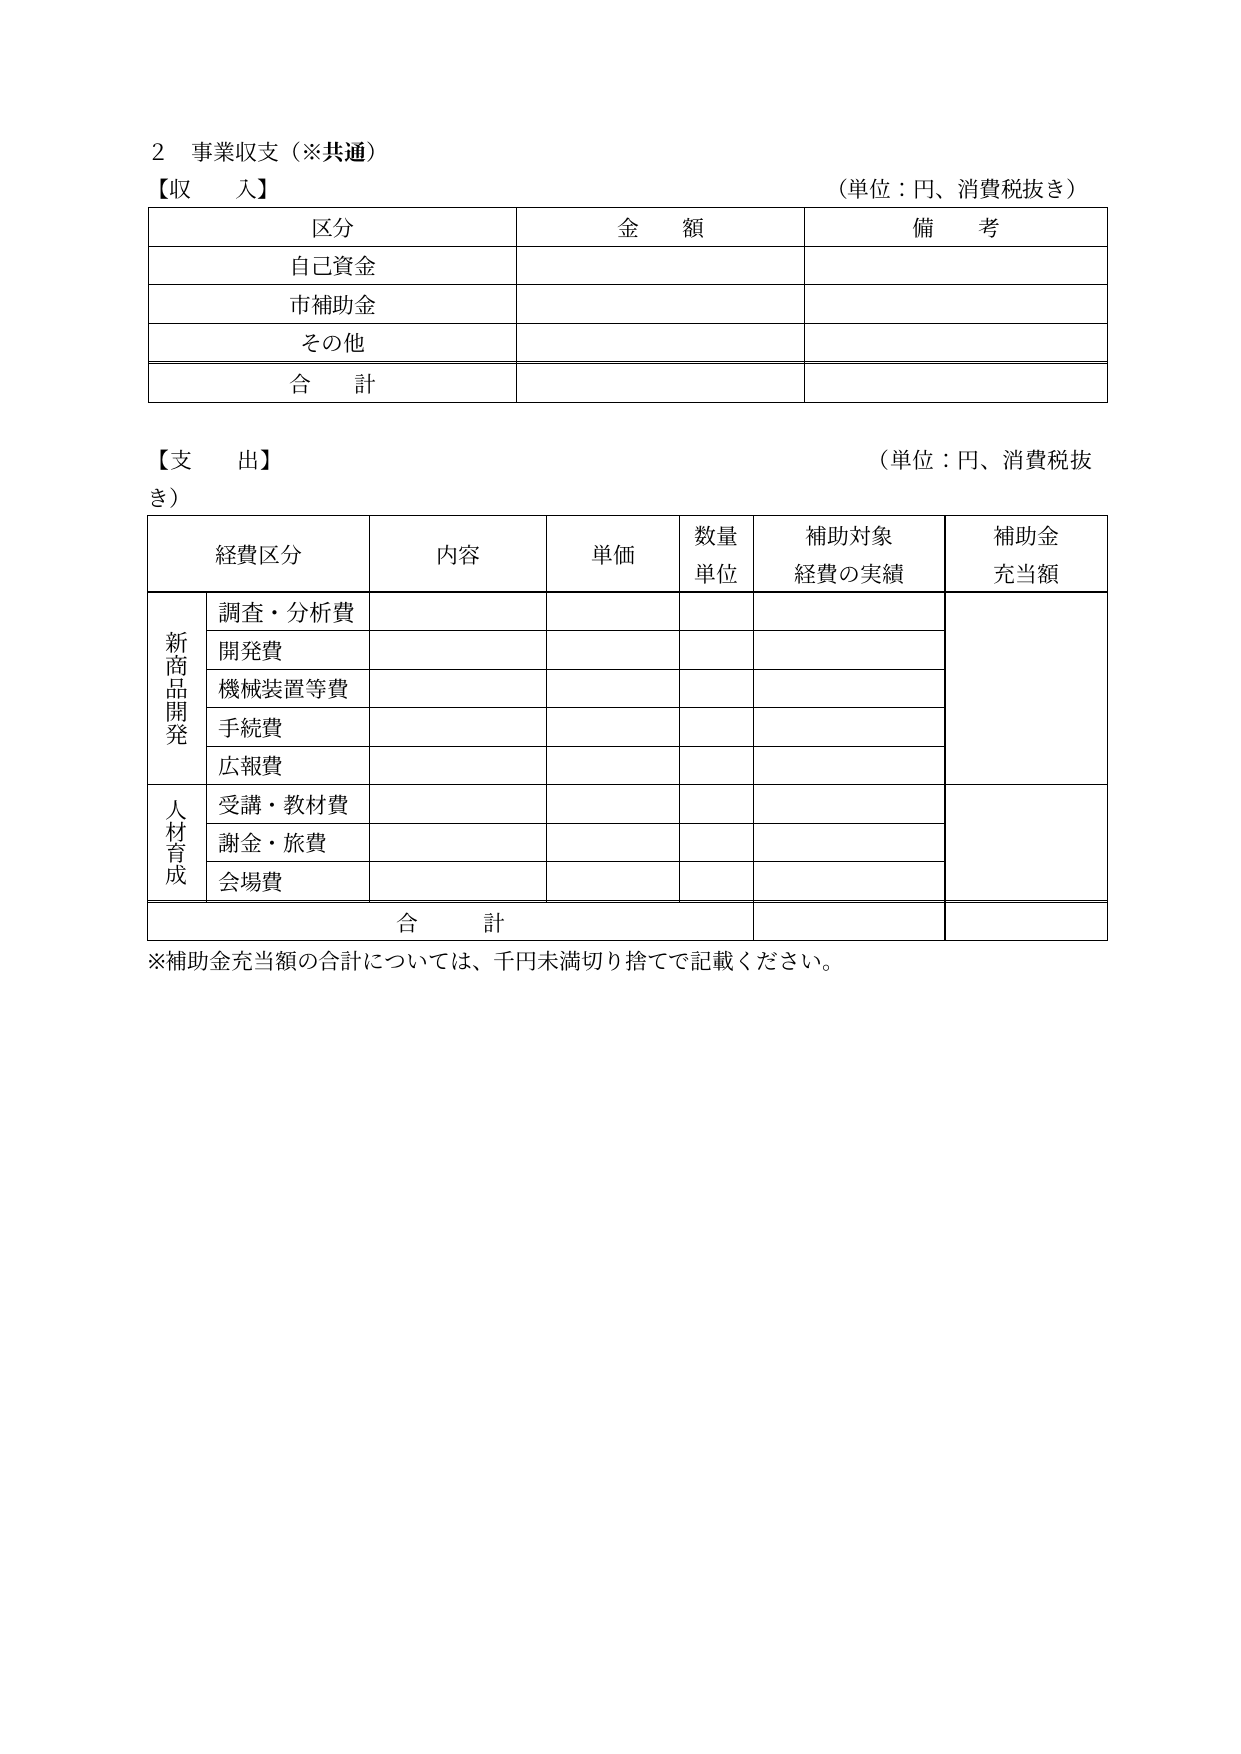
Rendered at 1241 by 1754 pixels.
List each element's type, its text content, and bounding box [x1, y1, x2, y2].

table_cell 合 計 [149, 364, 516, 402]
table_cell [517, 324, 804, 361]
table_cell [754, 903, 944, 940]
table_cell [805, 364, 1107, 402]
table_cell [754, 593, 944, 630]
table_cell 開発費 [207, 631, 369, 668]
table_cell [517, 285, 804, 323]
table_cell [370, 862, 546, 900]
table_cell 調査・分析費 [207, 593, 369, 630]
table_header 区分 [149, 208, 516, 246]
table_cell [547, 708, 679, 746]
table_cell [370, 631, 546, 668]
table_cell 受講・教材費 [207, 785, 369, 823]
table_cell [754, 670, 944, 707]
table_cell [805, 324, 1107, 361]
table_cell [517, 364, 804, 402]
table_cell [547, 785, 679, 823]
table_cell [805, 285, 1107, 323]
table_cell [680, 708, 753, 746]
table_cell [370, 708, 546, 746]
table_header 単価 [547, 516, 679, 591]
table_cell [547, 824, 679, 861]
table_cell [680, 824, 753, 861]
table_cell 自己資金 [149, 247, 516, 284]
table_header 内容 [370, 516, 546, 591]
table_cell [680, 785, 753, 823]
table_header 補助金 充当額 [946, 516, 1107, 591]
table_cell 広報費 [207, 747, 369, 784]
table_cell [754, 862, 944, 900]
table_cell [754, 747, 944, 784]
table_cell 手続費 [207, 708, 369, 746]
table_header 備 考 [805, 208, 1107, 246]
table_cell [370, 824, 546, 861]
table_cell [547, 631, 679, 668]
table_cell 市補助金 [149, 285, 516, 323]
table_cell [370, 785, 546, 823]
table_cell 会場費 [207, 862, 369, 900]
table_header 補助対象 経費の実績 [754, 516, 944, 591]
table_cell [680, 631, 753, 668]
table_cell [754, 631, 944, 668]
text 【支 出】 （単位：円、消費税抜き） [148, 440, 1092, 515]
table_cell 謝金・旅費 [207, 824, 369, 861]
table_cell 人材育成 [148, 785, 206, 900]
table_cell [754, 785, 944, 823]
table_cell [547, 593, 679, 630]
table_cell [680, 747, 753, 784]
table_cell [370, 670, 546, 707]
table_cell その他 [149, 324, 516, 361]
text ※補助金充当額の合計については、千円未満切り捨てで記載ください。 [148, 941, 1099, 979]
table_header 数量 単位 [680, 516, 753, 591]
table_cell [547, 862, 679, 900]
table_cell [517, 247, 804, 284]
table_cell [547, 670, 679, 707]
table_cell [680, 670, 753, 707]
text ２ 事業収支（※共通） [148, 132, 1092, 169]
table_cell [547, 747, 679, 784]
table_header 経費区分 [148, 516, 369, 591]
table_cell [754, 708, 944, 746]
table_cell [680, 862, 753, 900]
table_cell [370, 747, 546, 784]
table_cell [946, 593, 1107, 784]
table_cell [370, 593, 546, 630]
table_cell 機械装置等費 [207, 670, 369, 707]
table_cell [805, 247, 1107, 284]
table_cell 新商品開発 [148, 593, 206, 784]
table_cell [946, 903, 1107, 940]
table_cell [680, 593, 753, 630]
table_cell 合 計 [148, 903, 753, 940]
text 【収 入】 （単位：円、消費税抜き） [148, 169, 1092, 207]
table_cell [754, 824, 944, 861]
table_cell [946, 785, 1107, 900]
table_header 金 額 [517, 208, 804, 246]
